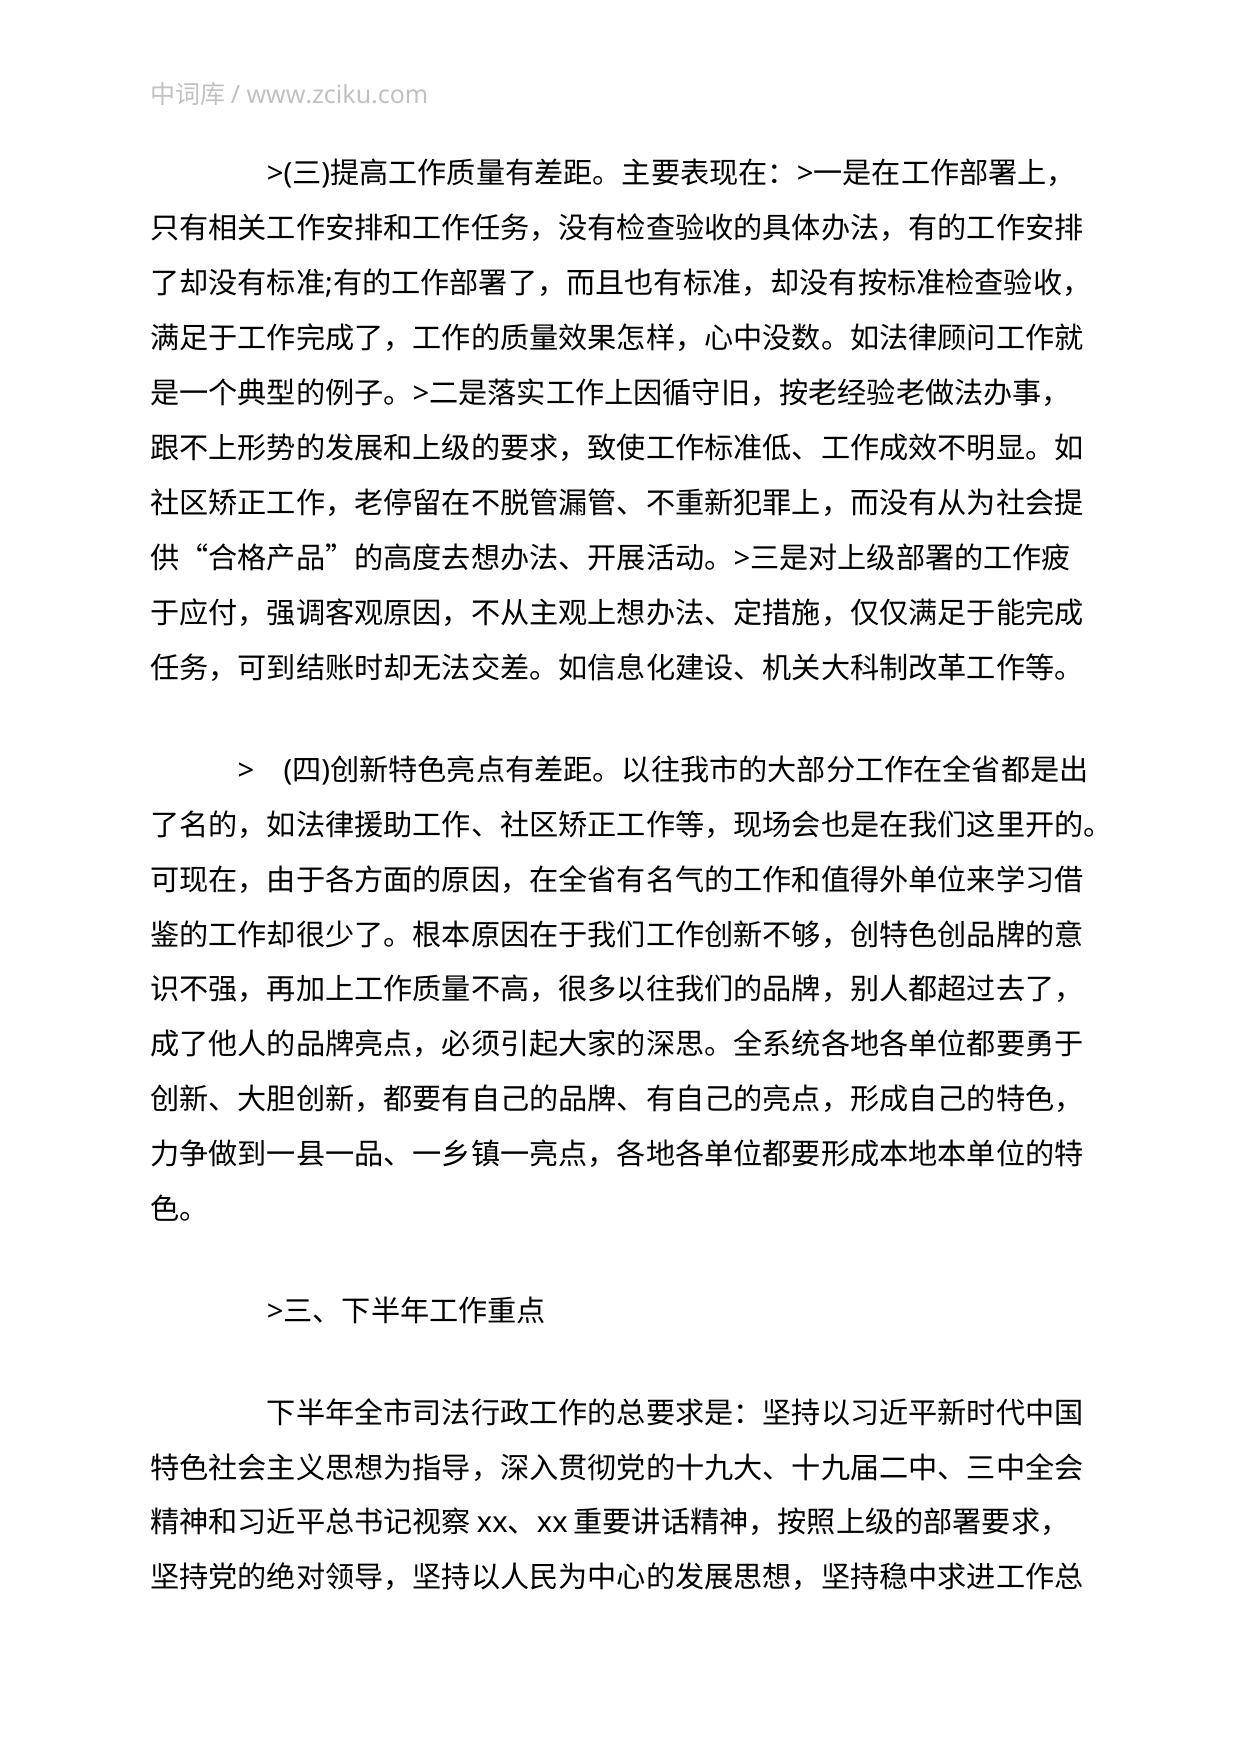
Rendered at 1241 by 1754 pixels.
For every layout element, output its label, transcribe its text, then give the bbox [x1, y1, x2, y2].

text > (四)创新特色亮点有差距。以往我市的大部分工作在全省都是出了名的，如法律援助工作、社区矫正工作等，现场会也是在我们这里开的。可现在，由于各方面的原因，在全省有名气的工作和值得外单位来学习借鉴的工作却很少了。根本原因在于我们工作创新不够，创特色创品牌的意识不强，再加上工作质量不高，很多以往我们的品牌，别人都超过去了，成了他人的品牌亮点，必须引起大家的深思。全系统各地各单位都要勇于创新、大胆创新，都要有自己的品牌、有自己的亮点，形成自己的特色，力争做到一县一品、一乡镇一亮点，各地各单位都要形成本地本单位的特色。 [150, 746, 1090, 1228]
text >(三)提高工作质量有差距。主要表现在：>一是在工作部署上，只有相关工作安排和工作任务，没有检查验收的具体办法，有的工作安排了却没有标准;有的工作部署了，而且也有标准，却没有按标准检查验收，满足于工作完成了，工作的质量效果怎样，心中没数。如法律顾问工作就是一个典型的例子。>二是落实工作上因循守旧，按老经验老做法办事，跟不上形势的发展和上级的要求，致使工作标准低、工作成效不明显。如社区矫正工作，老停留在不脱管漏管、不重新犯罪上，而没有从为社会提供“合格产品”的高度去想办法、开展活动。>三是对上级部署的工作疲于应付，强调客观原因，不从主观上想办法、定措施，仅仅满足于能完成任务，可到结账时却无法交差。如信息化建设、机关大科制改革工作等。 [150, 150, 1090, 687]
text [150, 1389, 1090, 1596]
text >三、下半年工作重点 [150, 1287, 1090, 1330]
